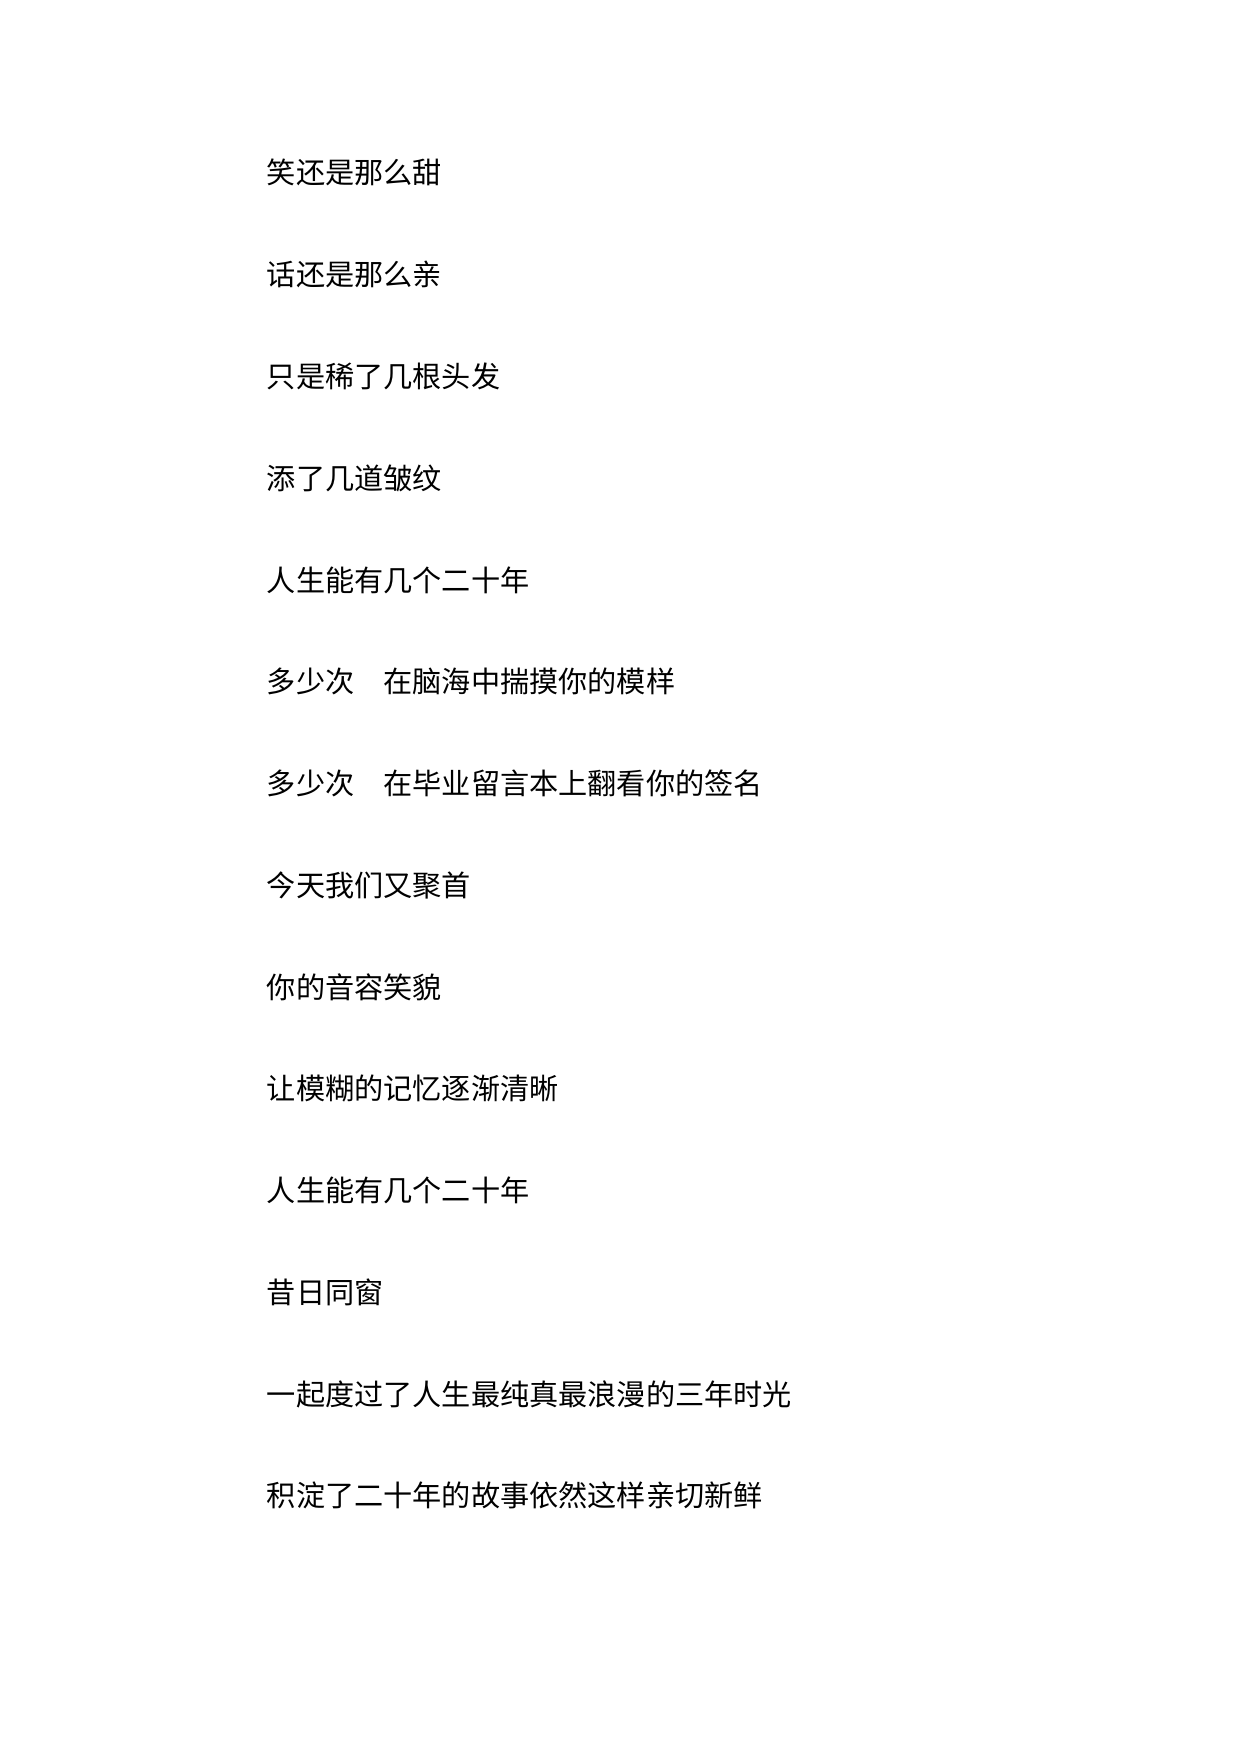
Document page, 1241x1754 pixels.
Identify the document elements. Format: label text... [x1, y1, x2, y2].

text 让模糊的记忆逐渐清晰 [150, 1066, 1090, 1108]
text 人生能有几个二十年 [150, 1168, 1090, 1210]
text 笑还是那么甜 [150, 150, 1090, 192]
text 只是稀了几根头发 [150, 353, 1090, 396]
text 今天我们又聚首 [150, 862, 1090, 905]
text 昔日同窗 [150, 1269, 1090, 1312]
text 人生能有几个二十年 [150, 557, 1090, 599]
text 多少次 在毕业留言本上翻看你的签名 [150, 761, 1090, 803]
text 话还是那么亲 [150, 252, 1090, 294]
text 多少次 在脑海中揣摸你的模样 [150, 659, 1090, 701]
text 积淀了二十年的故事依然这样亲切新鲜 [150, 1473, 1090, 1515]
text 添了几道皱纹 [150, 455, 1090, 498]
text 你的音容笑貌 [150, 964, 1090, 1006]
text 一起度过了人生最纯真最浪漫的三年时光 [150, 1371, 1090, 1413]
